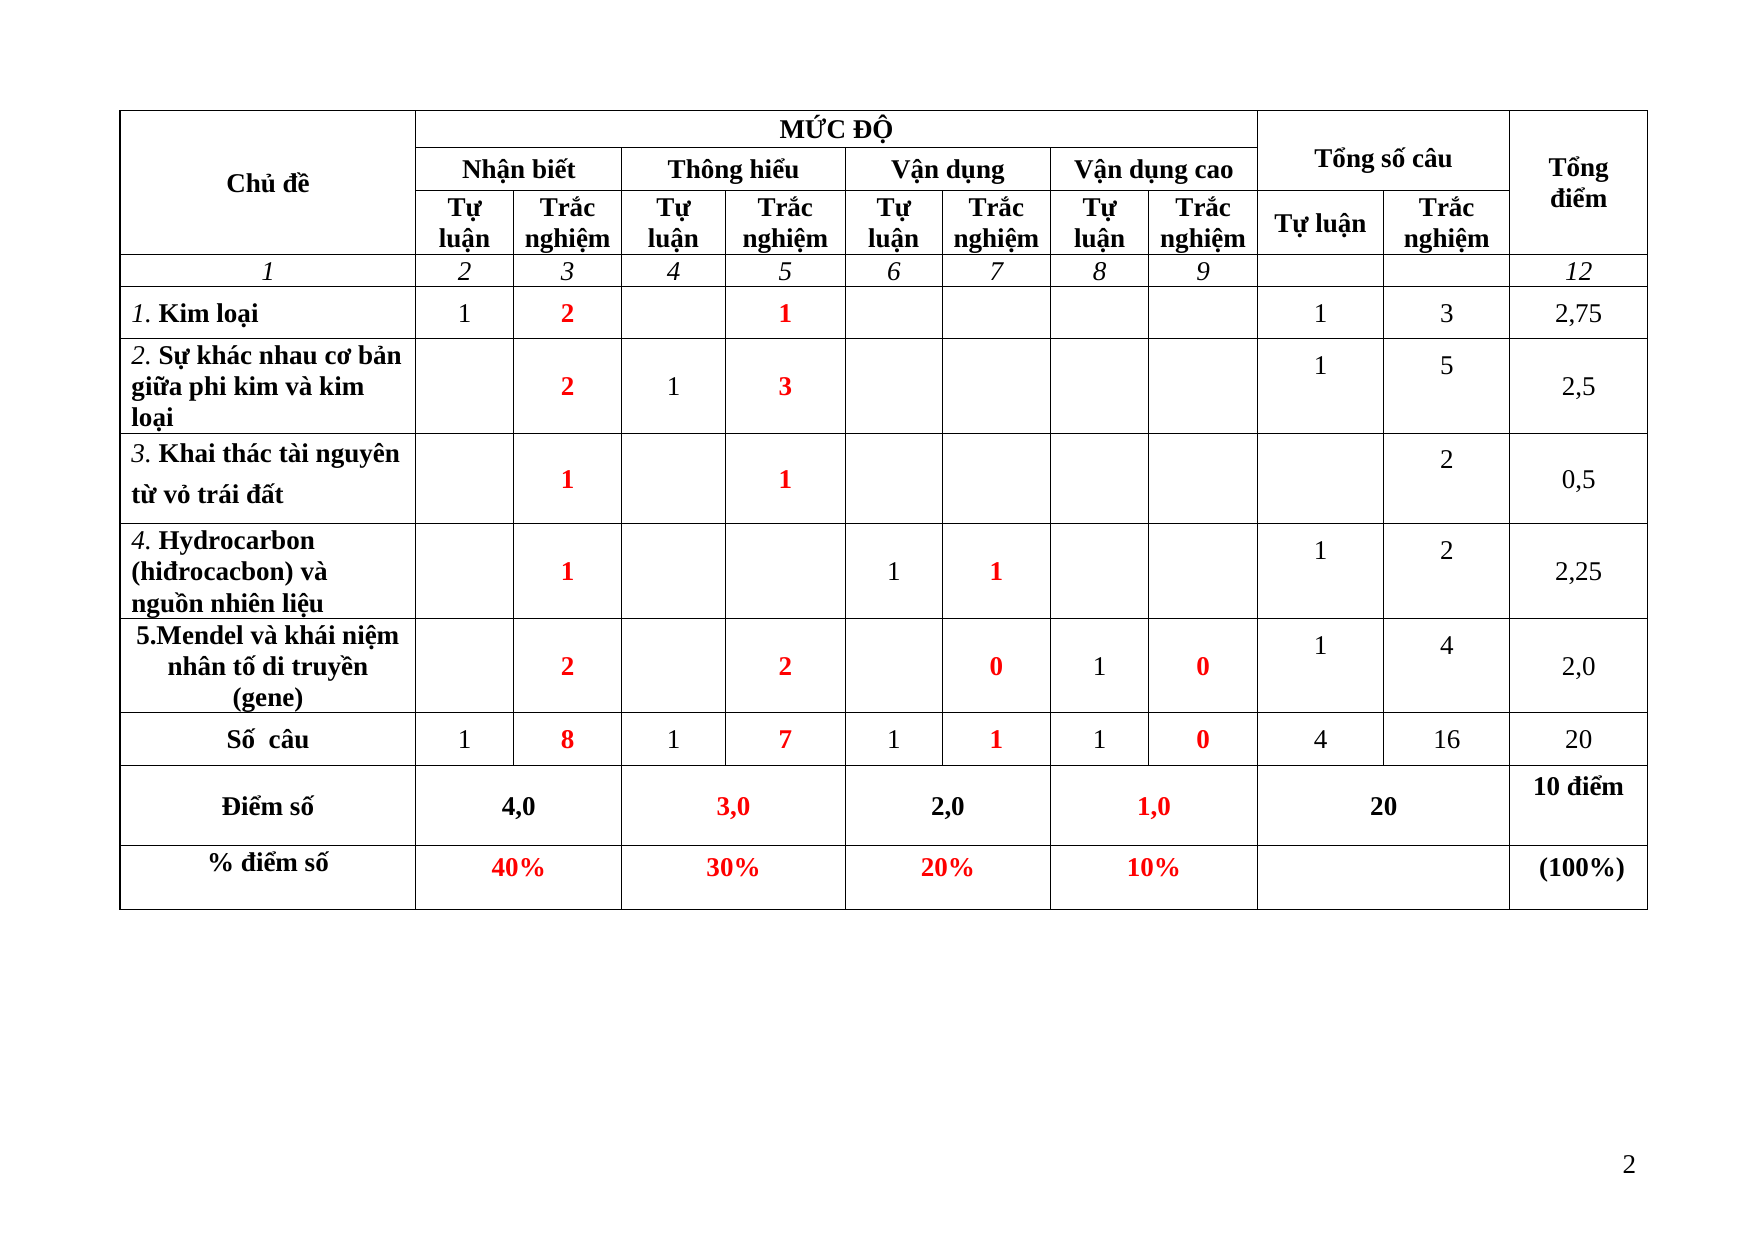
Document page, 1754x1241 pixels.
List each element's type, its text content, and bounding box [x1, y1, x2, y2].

table_cell 4,0 [416, 766, 621, 845]
table_header Chủ đề [121, 111, 415, 253]
table_cell 2 [1384, 434, 1509, 523]
table_cell [1051, 339, 1148, 432]
table_cell 5 [1384, 339, 1509, 432]
table_cell [1149, 339, 1257, 432]
table_cell Số câu [121, 713, 415, 764]
table_cell [1149, 524, 1257, 618]
table_cell 12 [1510, 255, 1647, 286]
table_header MỨC ĐỘ [416, 111, 1257, 147]
table_cell [726, 524, 845, 618]
table_cell 2 [514, 287, 621, 338]
table_cell [416, 524, 513, 618]
table_cell 1 [943, 524, 1050, 618]
table_cell [416, 339, 513, 432]
table_cell 1 [846, 713, 942, 764]
table_cell [1051, 287, 1148, 338]
table_cell 1 [1051, 713, 1148, 764]
table_cell 4 [1258, 713, 1383, 764]
table_cell 8 [1051, 255, 1148, 286]
table_cell 3. Khai thác tài nguyên từ vỏ trái đất [121, 434, 415, 523]
table_cell 0 [1149, 619, 1257, 712]
table_cell 4 [1384, 619, 1509, 712]
table_cell 1 [1258, 524, 1383, 618]
table_cell Tự luận [846, 191, 942, 253]
table_cell 1 [416, 713, 513, 764]
table_cell 1 [1051, 619, 1148, 712]
table_cell 3 [726, 339, 845, 432]
table_cell 1 [416, 287, 513, 338]
table_cell 30% [622, 846, 845, 909]
table_header Tổng số câu [1258, 111, 1509, 190]
table_cell 2,25 [1510, 524, 1647, 618]
table_cell 2 [514, 619, 621, 712]
table_cell Trắc nghiệm [943, 191, 1050, 253]
table_cell 3 [514, 255, 621, 286]
table_cell 5.Mendel và khái niệm nhân tố di truyền (gene) [121, 619, 415, 712]
table_cell [622, 287, 725, 338]
table_cell 3,0 [622, 766, 845, 845]
table_cell 2,75 [1510, 287, 1647, 338]
table_cell Điểm số [121, 766, 415, 845]
table_cell Thông hiểu [622, 148, 845, 190]
table_cell 1,0 [1051, 766, 1257, 845]
table_cell 0 [1149, 713, 1257, 764]
table_cell Tự luận [1051, 191, 1148, 253]
table_cell 2 [1384, 524, 1509, 618]
table_cell 4. Hydrocarbon (hiđrocacbon) và nguồn nhiên liệu [121, 524, 415, 618]
table_cell 3 [1384, 287, 1509, 338]
table_cell 2,0 [1510, 619, 1647, 712]
table_cell [622, 434, 725, 523]
table_cell [622, 524, 725, 618]
table_cell [1258, 846, 1509, 909]
table_cell 2,5 [1510, 339, 1647, 432]
table_header Tổng điểm [1510, 111, 1647, 253]
table_cell 2 [514, 339, 621, 432]
table_cell Tự luận [1258, 191, 1383, 253]
table_cell 1 [514, 524, 621, 618]
table_cell 1 [726, 287, 845, 338]
table_cell Trắc nghiệm [1384, 191, 1509, 253]
table_cell 2 [726, 619, 845, 712]
table_cell 1 [622, 713, 725, 764]
table_cell 7 [726, 713, 845, 764]
table_cell [846, 434, 942, 523]
table_cell 2. Sự khác nhau cơ bản giữa phi kim và kim loại [121, 339, 415, 432]
table_cell [416, 434, 513, 523]
table_cell [1149, 434, 1257, 523]
table_cell [1149, 287, 1257, 338]
table_cell % điểm số [121, 846, 415, 909]
table_cell 7 [943, 255, 1050, 286]
table_cell 10% [1051, 846, 1257, 909]
table_cell [1051, 524, 1148, 618]
table_cell 5 [726, 255, 845, 286]
table_cell [416, 619, 513, 712]
table_cell 1. Kim loại [121, 287, 415, 338]
table_cell [943, 434, 1050, 523]
table_cell 1 [622, 339, 725, 432]
table_cell 20 [1510, 713, 1647, 764]
table_cell 0 [943, 619, 1050, 712]
table_cell 1 [943, 713, 1050, 764]
table_cell Trắc nghiệm [514, 191, 621, 253]
table_cell 1 [514, 434, 621, 523]
table_cell (100%) [1510, 846, 1647, 909]
table_cell 4 [622, 255, 725, 286]
table_cell 10 điểm [1510, 766, 1647, 845]
table_cell 0,5 [1510, 434, 1647, 523]
table_cell [943, 287, 1050, 338]
table_cell 8 [514, 713, 621, 764]
table_cell [1258, 255, 1383, 286]
table_cell 2 [416, 255, 513, 286]
table_cell 1 [726, 434, 845, 523]
table_cell Vận dụng [846, 148, 1050, 190]
table_cell 1 [121, 255, 415, 286]
table_cell Trắc nghiệm [726, 191, 845, 253]
table_cell [1051, 434, 1148, 523]
table_cell 1 [846, 524, 942, 618]
table_cell 1 [1258, 619, 1383, 712]
table_cell [1258, 434, 1383, 523]
table_cell 1 [1258, 287, 1383, 338]
table_cell 6 [846, 255, 942, 286]
table_cell Tự luận [416, 191, 513, 253]
table_cell [943, 339, 1050, 432]
table_cell Nhận biết [416, 148, 621, 190]
table_cell 16 [1384, 713, 1509, 764]
table_cell [622, 619, 725, 712]
table_cell [846, 339, 942, 432]
table_cell 20 [1258, 766, 1509, 845]
table_cell 20% [846, 846, 1050, 909]
table_cell Trắc nghiệm [1149, 191, 1257, 253]
table_cell [846, 619, 942, 712]
table_cell 40% [416, 846, 621, 909]
table_cell [1384, 255, 1509, 286]
table_cell Tự luận [622, 191, 725, 253]
table_cell Vận dụng cao [1051, 148, 1257, 190]
table_cell 9 [1149, 255, 1257, 286]
table_cell 2,0 [846, 766, 1050, 845]
table_cell [846, 287, 942, 338]
table_cell 1 [1258, 339, 1383, 432]
